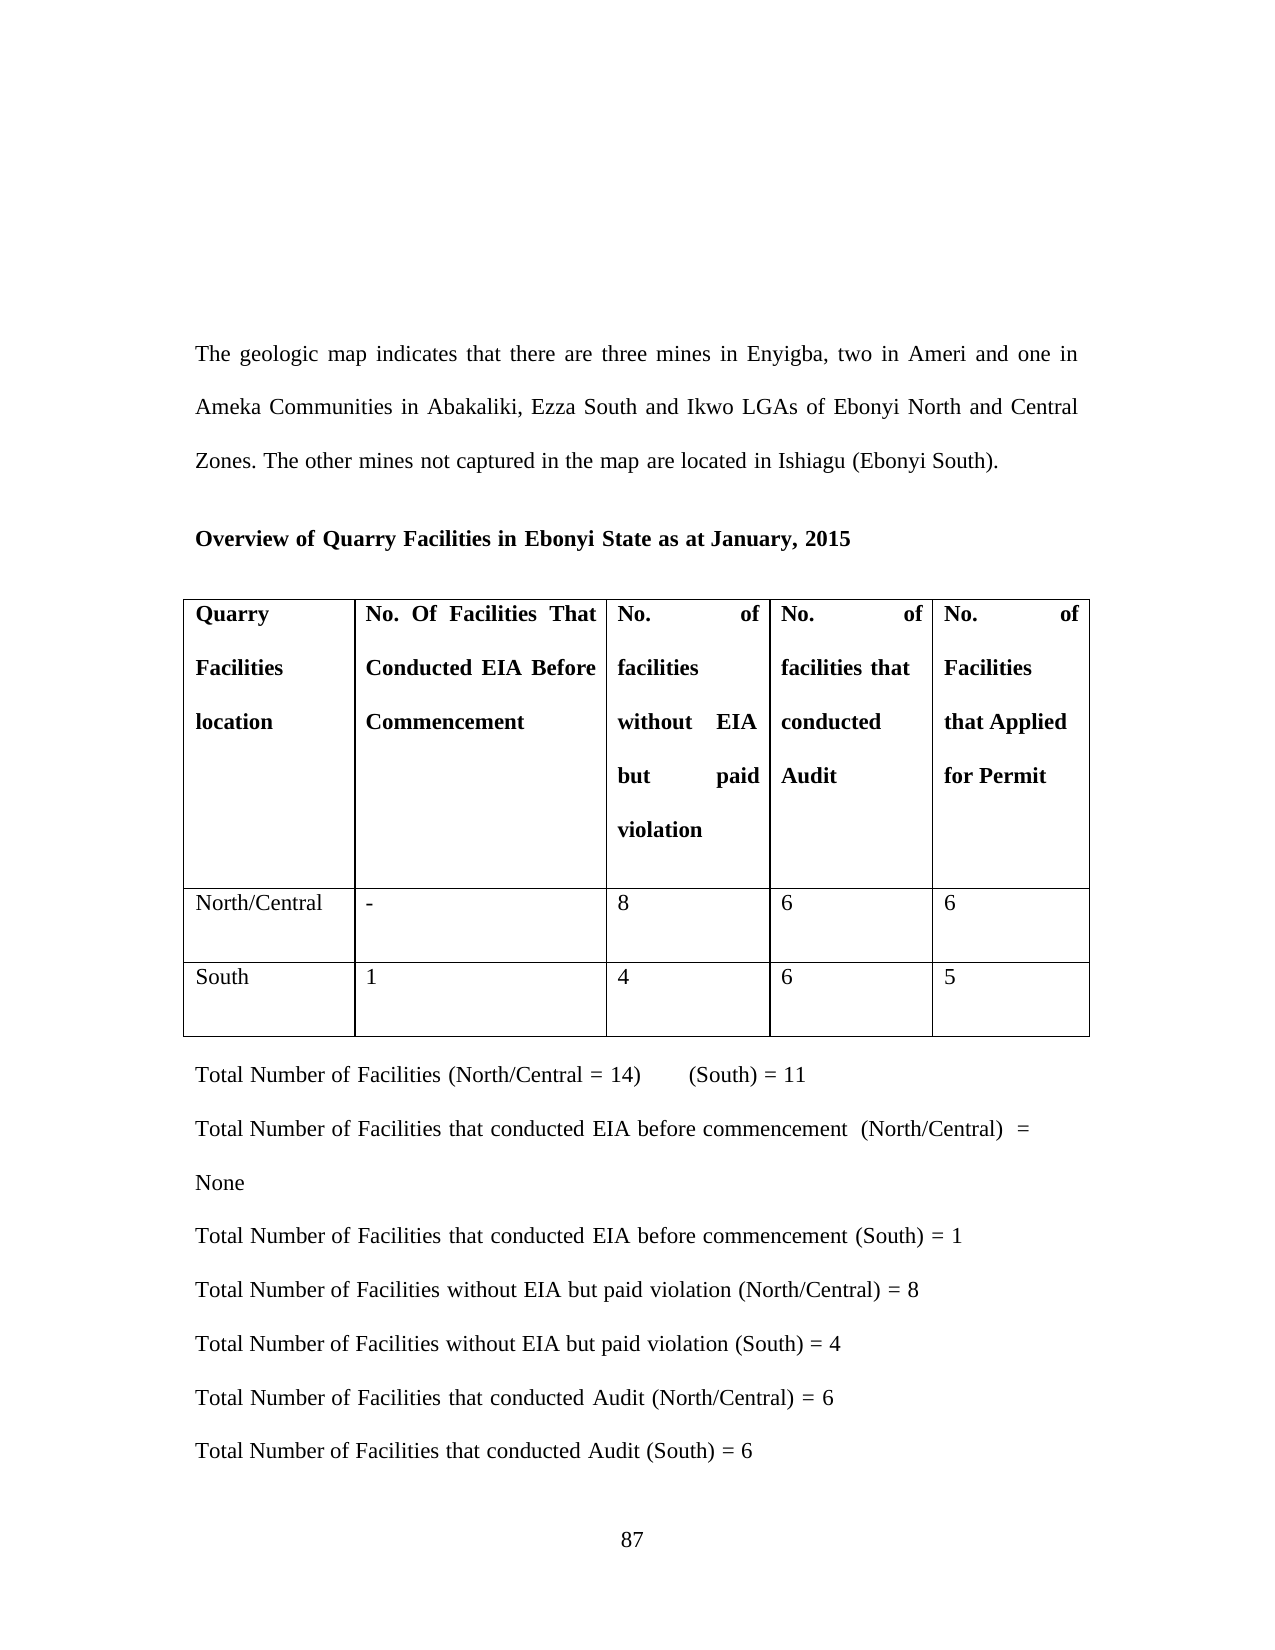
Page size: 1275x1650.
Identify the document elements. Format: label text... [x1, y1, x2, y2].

text Total Number of Facilities that conducted EIA before commencement (South) = 1 Total Number of Facilities without EIA but paid violation (North/Central) = 8 Total Number of Facilities without EIA but paid violation (South) = 4 [195, 1222, 967, 1356]
table_cell 5 [933, 963, 1089, 1036]
table_header No. of facilities that conducted Audit [771, 600, 932, 888]
table_cell 8 [607, 889, 769, 962]
table_cell North/Central [184, 889, 354, 962]
text The geologic map indicates that there are three mines in Enyigba, two in Ameri and one in Ameka Communities in Abakaliki, Ezza South and Ikwo LGAs of Ebonyi North and Central Zones. The other mines not captured in the map are located in Ishiagu (Ebonyi South). [195, 340, 1079, 473]
table_cell 6 [771, 963, 932, 1036]
table_cell 1 [356, 963, 606, 1036]
table_header No. of Facilities that Applied for Permit [933, 600, 1089, 888]
text Total Number of Facilities that conducted Audit (North/Central) = 6 Total Number of Facilities that conducted Audit (South) = 6 [195, 1384, 880, 1464]
text Total Number of Facilities that conducted EIA before commencement (North/Central) = None [195, 1115, 1050, 1195]
table_header No. Of Facilities That Conducted EIA Before Commencement [356, 600, 606, 888]
text Total Number of Facilities (North/Central = 14) (South) = 11 [195, 1061, 1185, 1087]
table_cell 6 [771, 889, 932, 962]
table_header Quarry Facilities location [184, 600, 354, 888]
table_cell 6 [933, 889, 1089, 962]
table_header No. of facilities without EIA but paid violation [607, 600, 769, 888]
table_cell 4 [607, 963, 769, 1036]
subtitle Overview of Quarry Facilities in Ebonyi State as at January, 2015 [195, 525, 1185, 552]
table_cell - [356, 889, 606, 962]
table_cell South [184, 963, 354, 1036]
